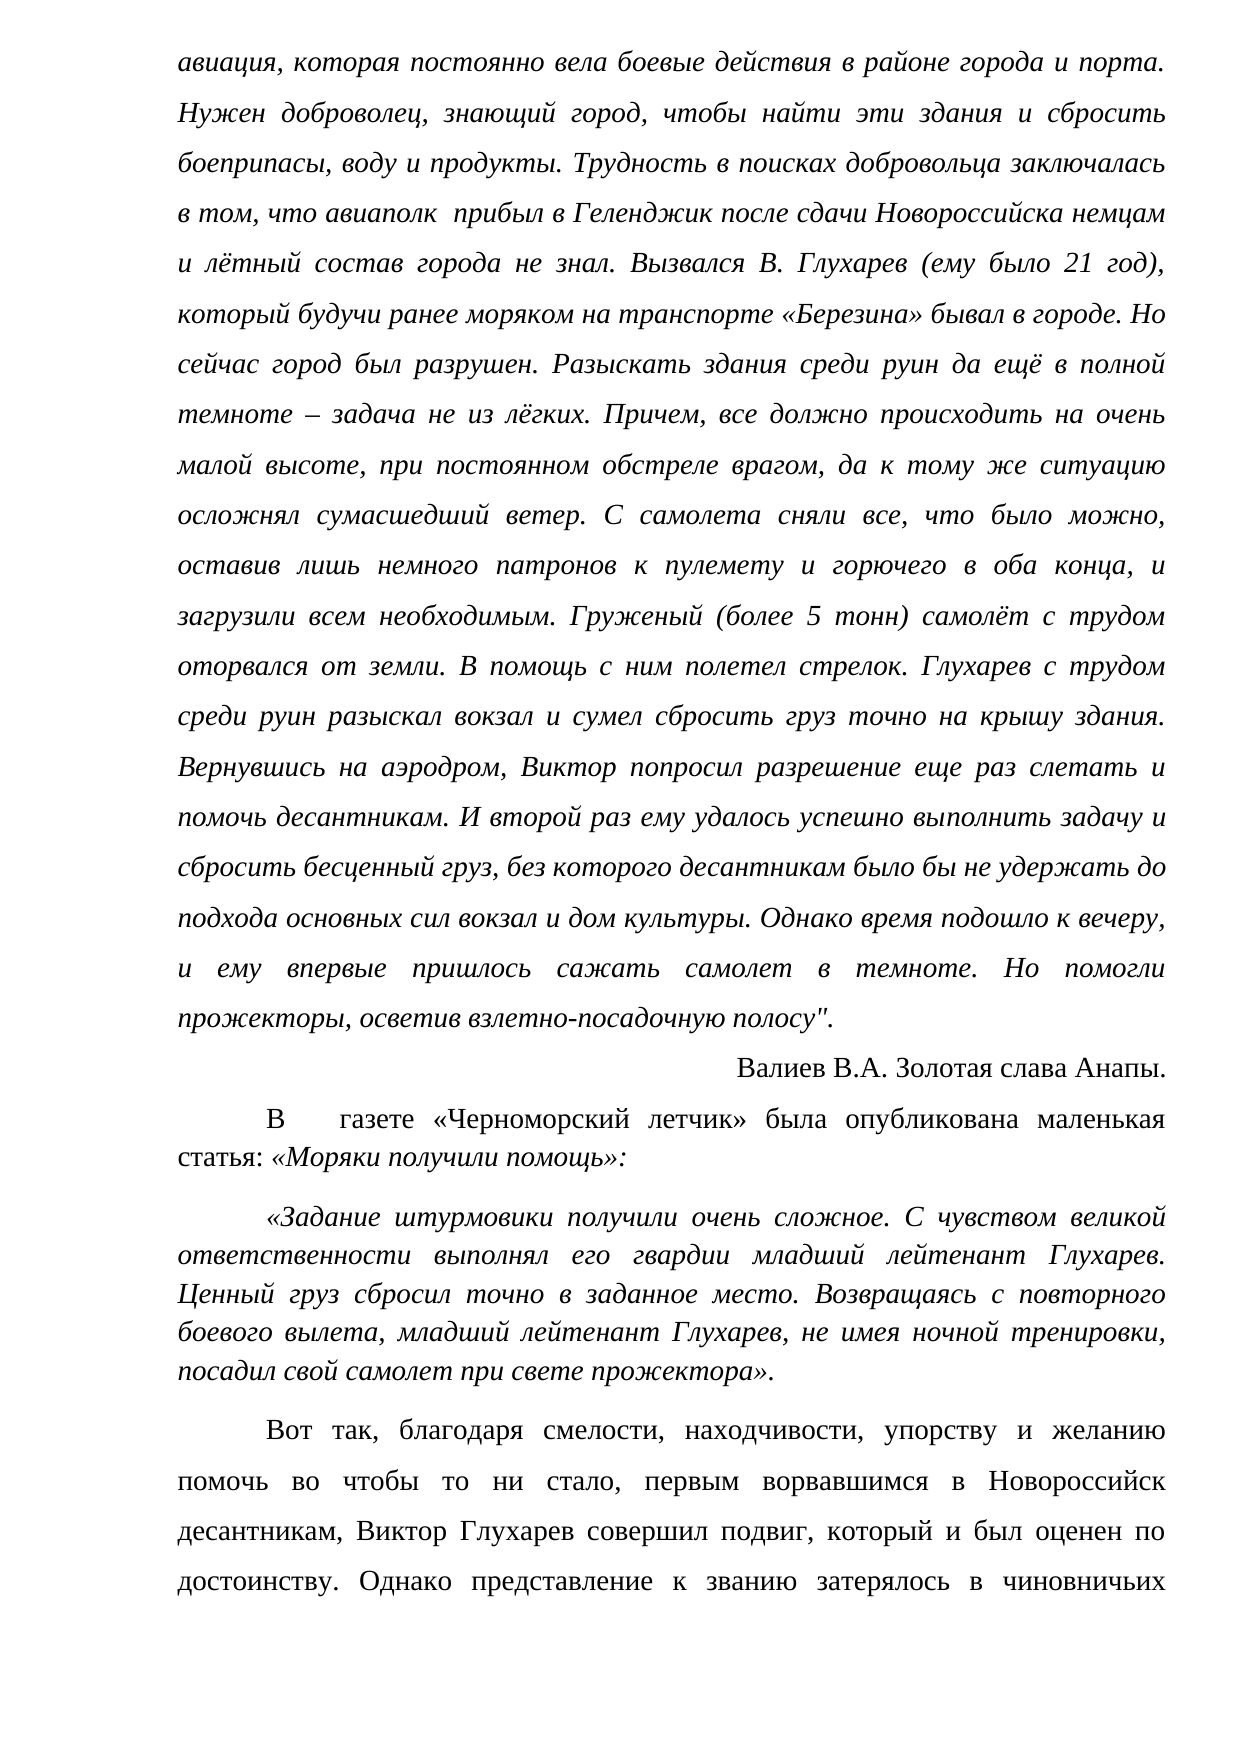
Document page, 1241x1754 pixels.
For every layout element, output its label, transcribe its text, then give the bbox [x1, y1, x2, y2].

text Валиев В.А. Золотая слава Анапы. [177, 1051, 1167, 1084]
text «Задание штурмовики получили очень сложное. С чувством великой ответственности выполнял его гвардии младший лейтенант Глухарев. Ценный груз сбросил точно в заданное место. Возвращаясь с повторного боевого вылета, младший лейтенант Глухарев, не имея ночной тренировки, посадил свой самолет при свете прожектора». [177, 1199, 1167, 1387]
text В газете «Черноморский летчик» была опубликована маленькая статья: «Моряки получили помощь»: [177, 1101, 1167, 1173]
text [177, 44, 1167, 1034]
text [177, 1412, 1167, 1597]
